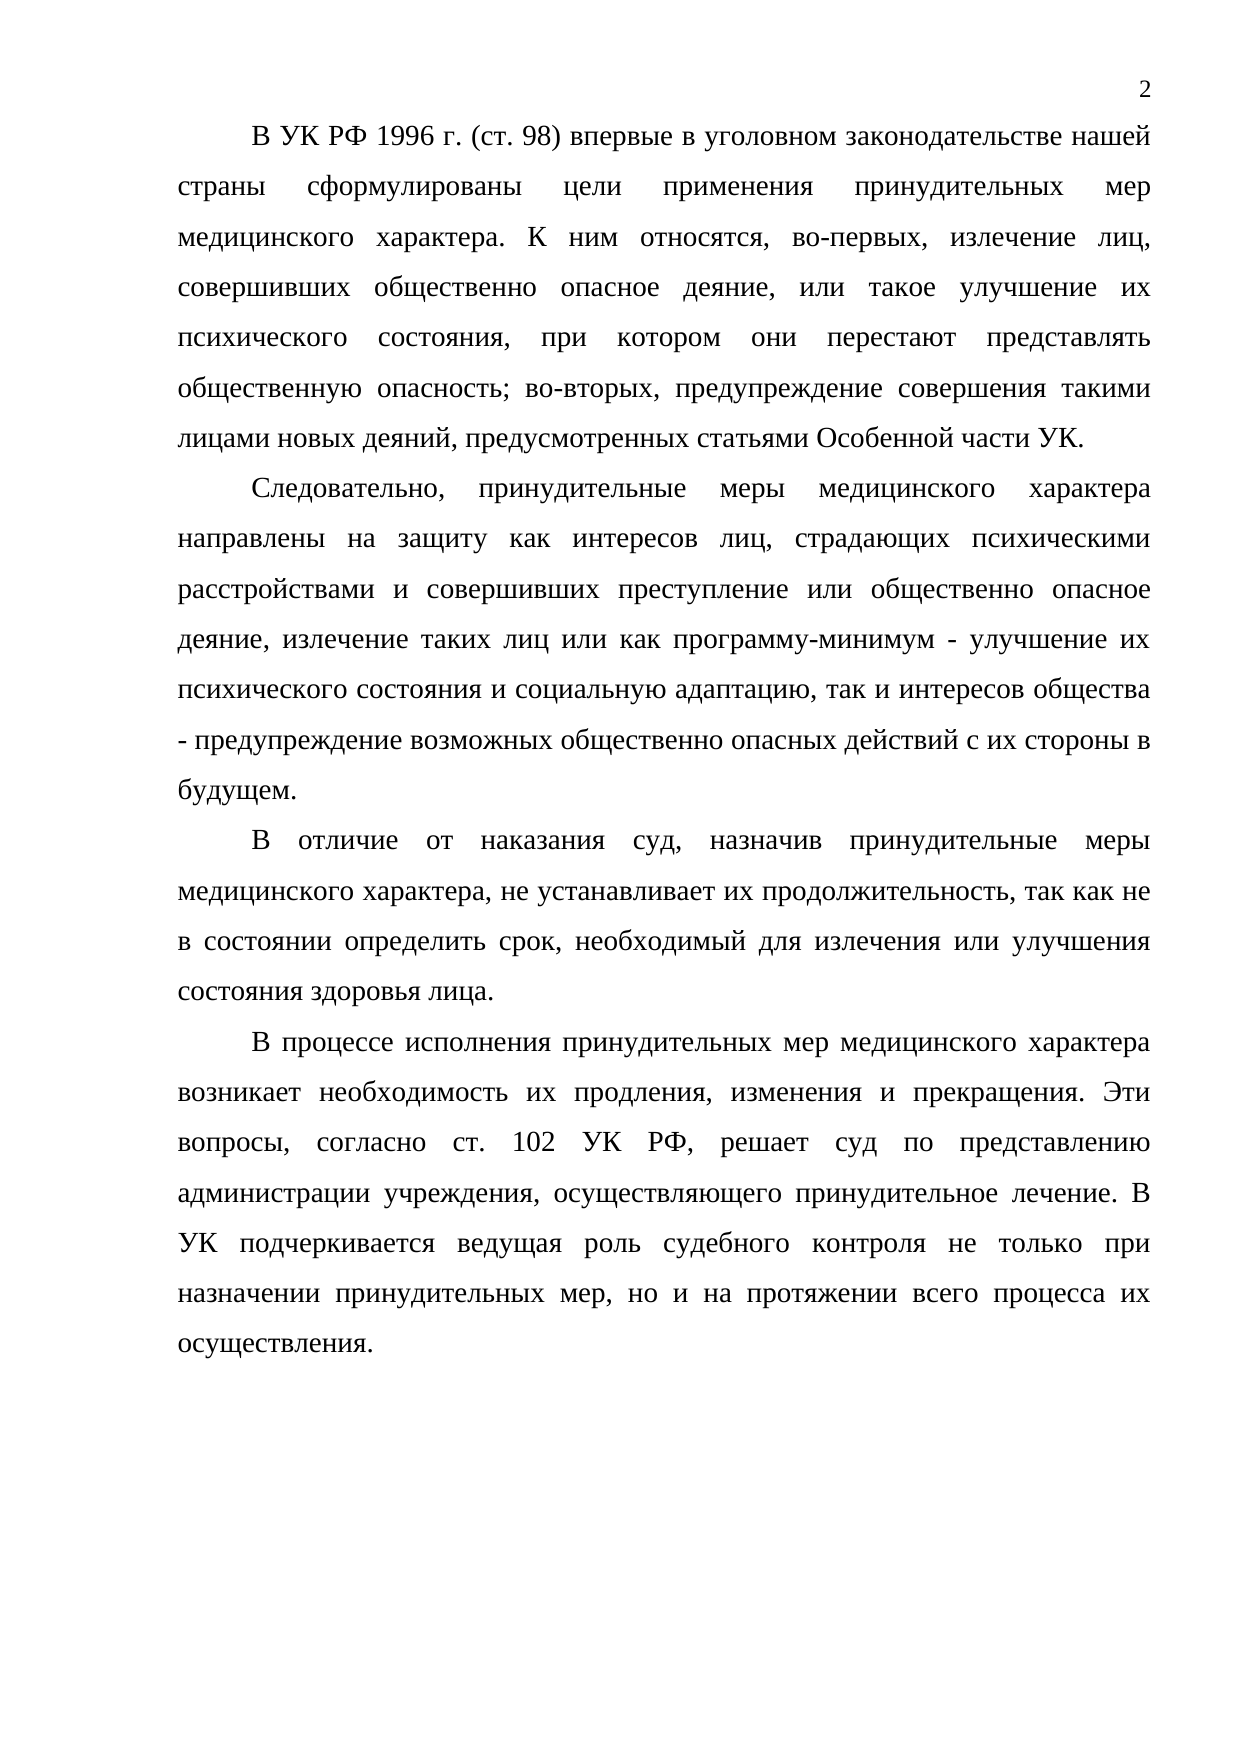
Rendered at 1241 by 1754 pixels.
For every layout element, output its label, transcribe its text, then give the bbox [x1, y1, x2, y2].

text В процессе исполнения принудительных мер медицинского характера возникает необходимость их продления, изменения и прекращения. Эти вопросы, согласно ст. 102 УК РФ, решает суд по представлению администрации учреждения, осуществляющего принудительное лечение. В УК подчеркивается ведущая роль судебного контроля не только при назначении принудительных мер, но и на протяжении всего процесса их осуществления. [177, 1024, 1152, 1359]
text Следовательно, принудительные меры медицинского характера направлены на защиту как интересов лиц, страдающих психическими расстройствами и совершивших преступление или общественно опасное деяние, излечение таких лиц или как программу-минимум - улучшение их психического состояния и социальную адаптацию, так и интересов общества - предупреждение возможных общественно опасных действий с их стороны в будущем. [177, 470, 1152, 806]
text В УК РФ 1996 г. (ст. 98) впервые в уголовном законодательстве нашей страны сформулированы цели применения принудительных мер медицинского характера. К ним относятся, во-первых, излечение лиц, совершивших общественно опасное деяние, или такое улучшение их психического состояния, при котором они перестают представлять общественную опасность; во-вторых, предупреждение совершения такими лицами новых деяний, предусмотренных статьями Особенной части УК. [177, 118, 1152, 453]
text В отличие от наказания суд, назначив принудительные меры медицинского характера, не устанавливает их продолжительность, так как не в состоянии определить срок, необходимый для излечения или улучшения состояния здоровья лица. [177, 822, 1152, 1007]
